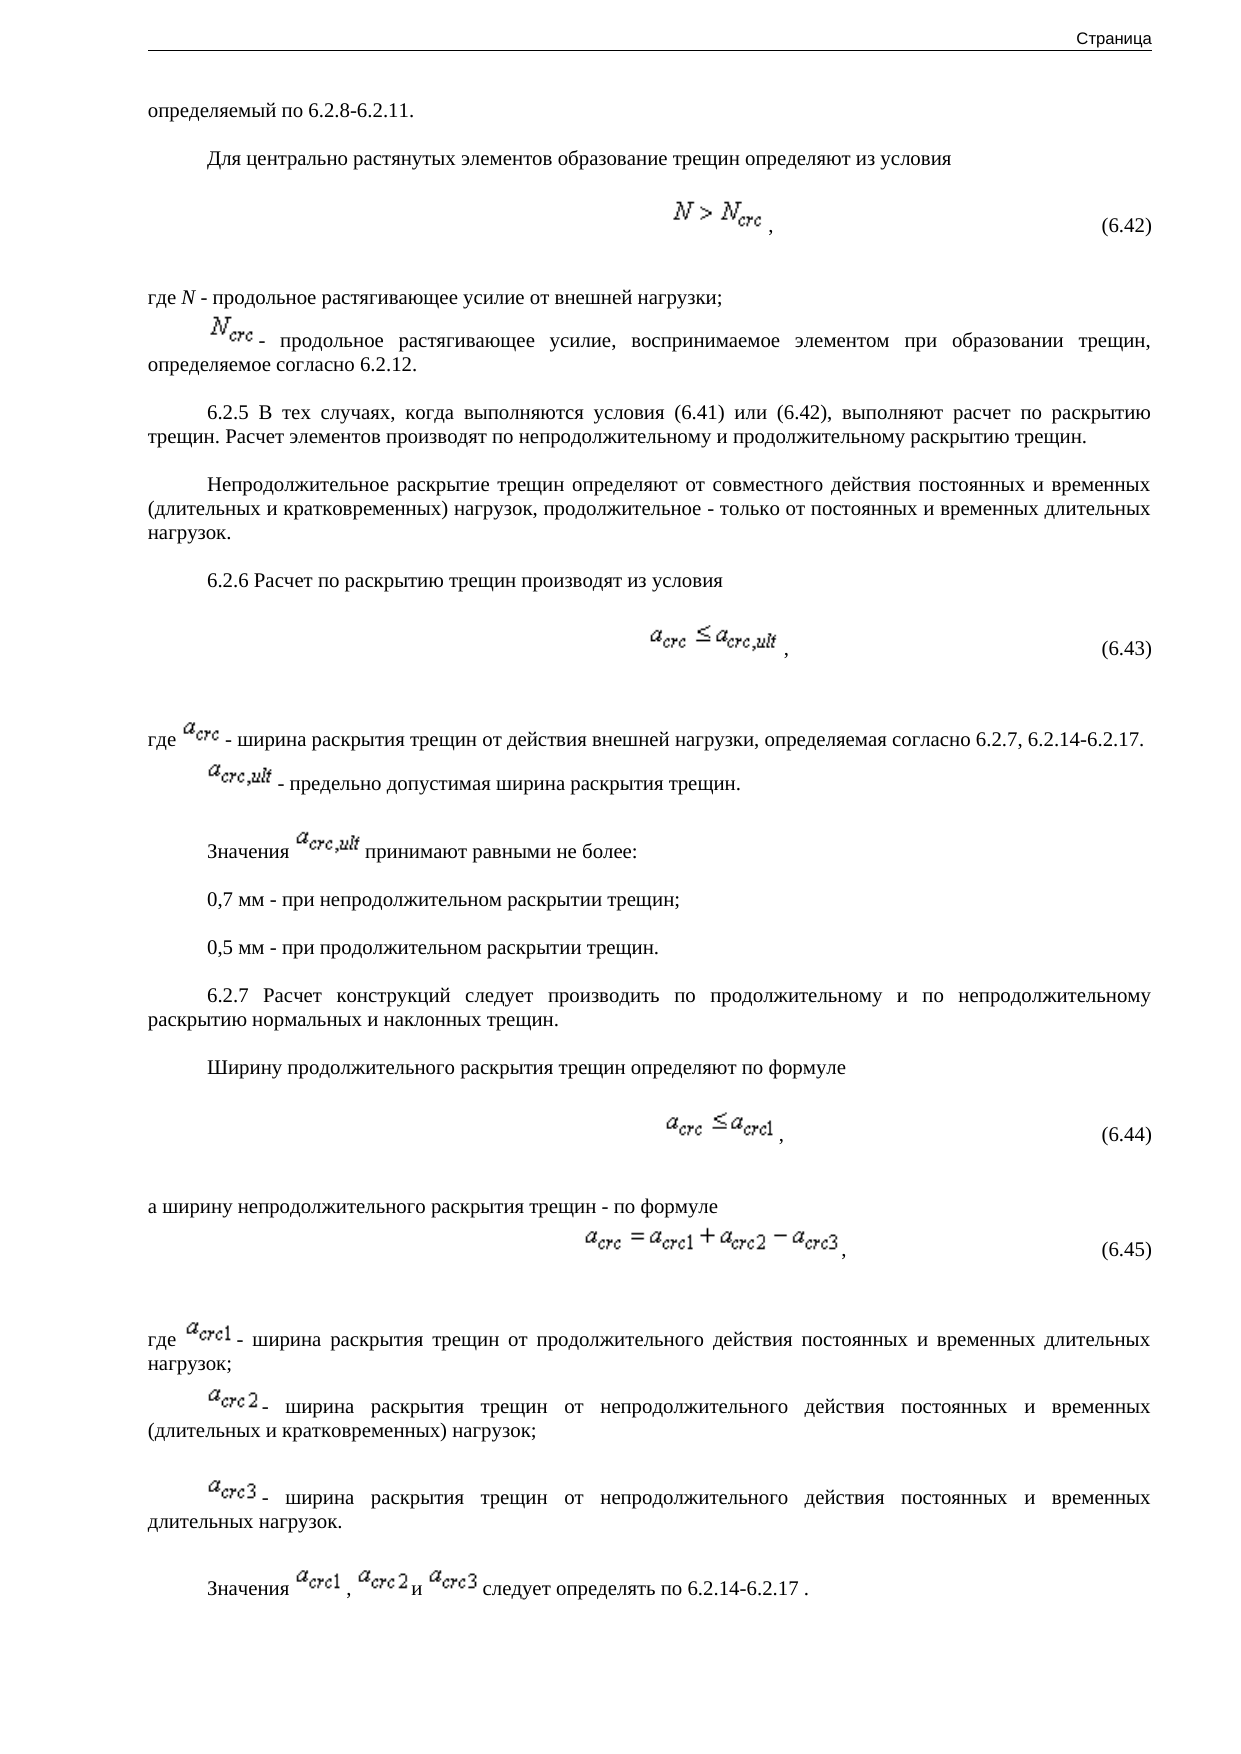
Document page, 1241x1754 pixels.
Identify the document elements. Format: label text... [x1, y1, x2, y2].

text 6.2.6 Расчет по раскрытию трещин производят из условия [148, 568, 1152, 592]
text , (6.44) [148, 1103, 1152, 1146]
text 0,7 мм - при непродолжительном раскрытии трещин; [148, 887, 1152, 911]
picture [648, 616, 784, 656]
picture [664, 1103, 779, 1142]
text - предельно допустимая ширина раскрытия трещин. [148, 751, 1152, 795]
text , (6.42) [148, 194, 1152, 237]
text - ширина раскрытия трещин от непродолжительного действия постоянных и временных длительных нагрузок. [148, 1466, 1152, 1533]
text Ширину продолжительного раскрытия трещин определяют по формуле [148, 1055, 1152, 1079]
text Значения принимают равными не более: [148, 819, 1152, 863]
picture [294, 818, 365, 858]
text , (6.45) [148, 1218, 1152, 1261]
text - ширина раскрытия трещин от непродолжительного действия постоянных и временных (длительных и кратковременных) нагрузок; [148, 1375, 1152, 1442]
text Для центрально растянутых элементов образование трещин определяют из условия [148, 146, 1152, 170]
picture [427, 1556, 483, 1595]
picture [206, 751, 278, 791]
text где N - продольное растягивающее усилие от внешней нагрузки; [148, 285, 1152, 309]
text 6.2.7 Расчет конструкций следует производить по продолжительному и по непродолжительному раскрытию нормальных и наклонных трещин. [148, 983, 1152, 1031]
text Значения , и следует определять по 6.2.14-6.2.17 . [148, 1557, 1152, 1599]
picture [206, 1375, 262, 1414]
picture [181, 708, 225, 747]
text а ширину непродолжительного раскрытия трещин - по формуле [148, 1194, 1152, 1218]
picture [294, 1556, 346, 1595]
text где - ширина раскрытия трещин от продолжительного действия постоянных и временных длительных нагрузок; [148, 1309, 1152, 1375]
picture [583, 1218, 842, 1256]
text где - ширина раскрытия трещин от действия внешней нагрузки, определяемая согласно 6.2.7, 6.2.14-6.2.17. [148, 708, 1152, 751]
text 0,5 мм - при продолжительном раскрытии трещин. [148, 935, 1152, 959]
picture [206, 1466, 262, 1505]
picture [206, 309, 259, 348]
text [148, 98, 1152, 122]
text - продольное растягивающее усилие, воспринимаемое элементом при образовании трещин, определяемое согласно 6.2.12. [148, 309, 1152, 376]
text , (6.43) [148, 617, 1152, 660]
picture [669, 194, 769, 233]
picture [184, 1308, 237, 1347]
text 6.2.5 В тех случаях, когда выполняются условия (6.41) или (6.42), выполняют расчет по раскрытию трещин. Расчет элементов производят по непродолжительному и продолжительному раскрытию трещин. [148, 400, 1152, 448]
text Непродолжительное раскрытие трещин определяют от совместного действия постоянных и временных (длительных и кратковременных) нагрузок, продолжительное - только от постоянных и временных длительных нагрузок. [148, 472, 1152, 544]
picture [356, 1556, 412, 1595]
